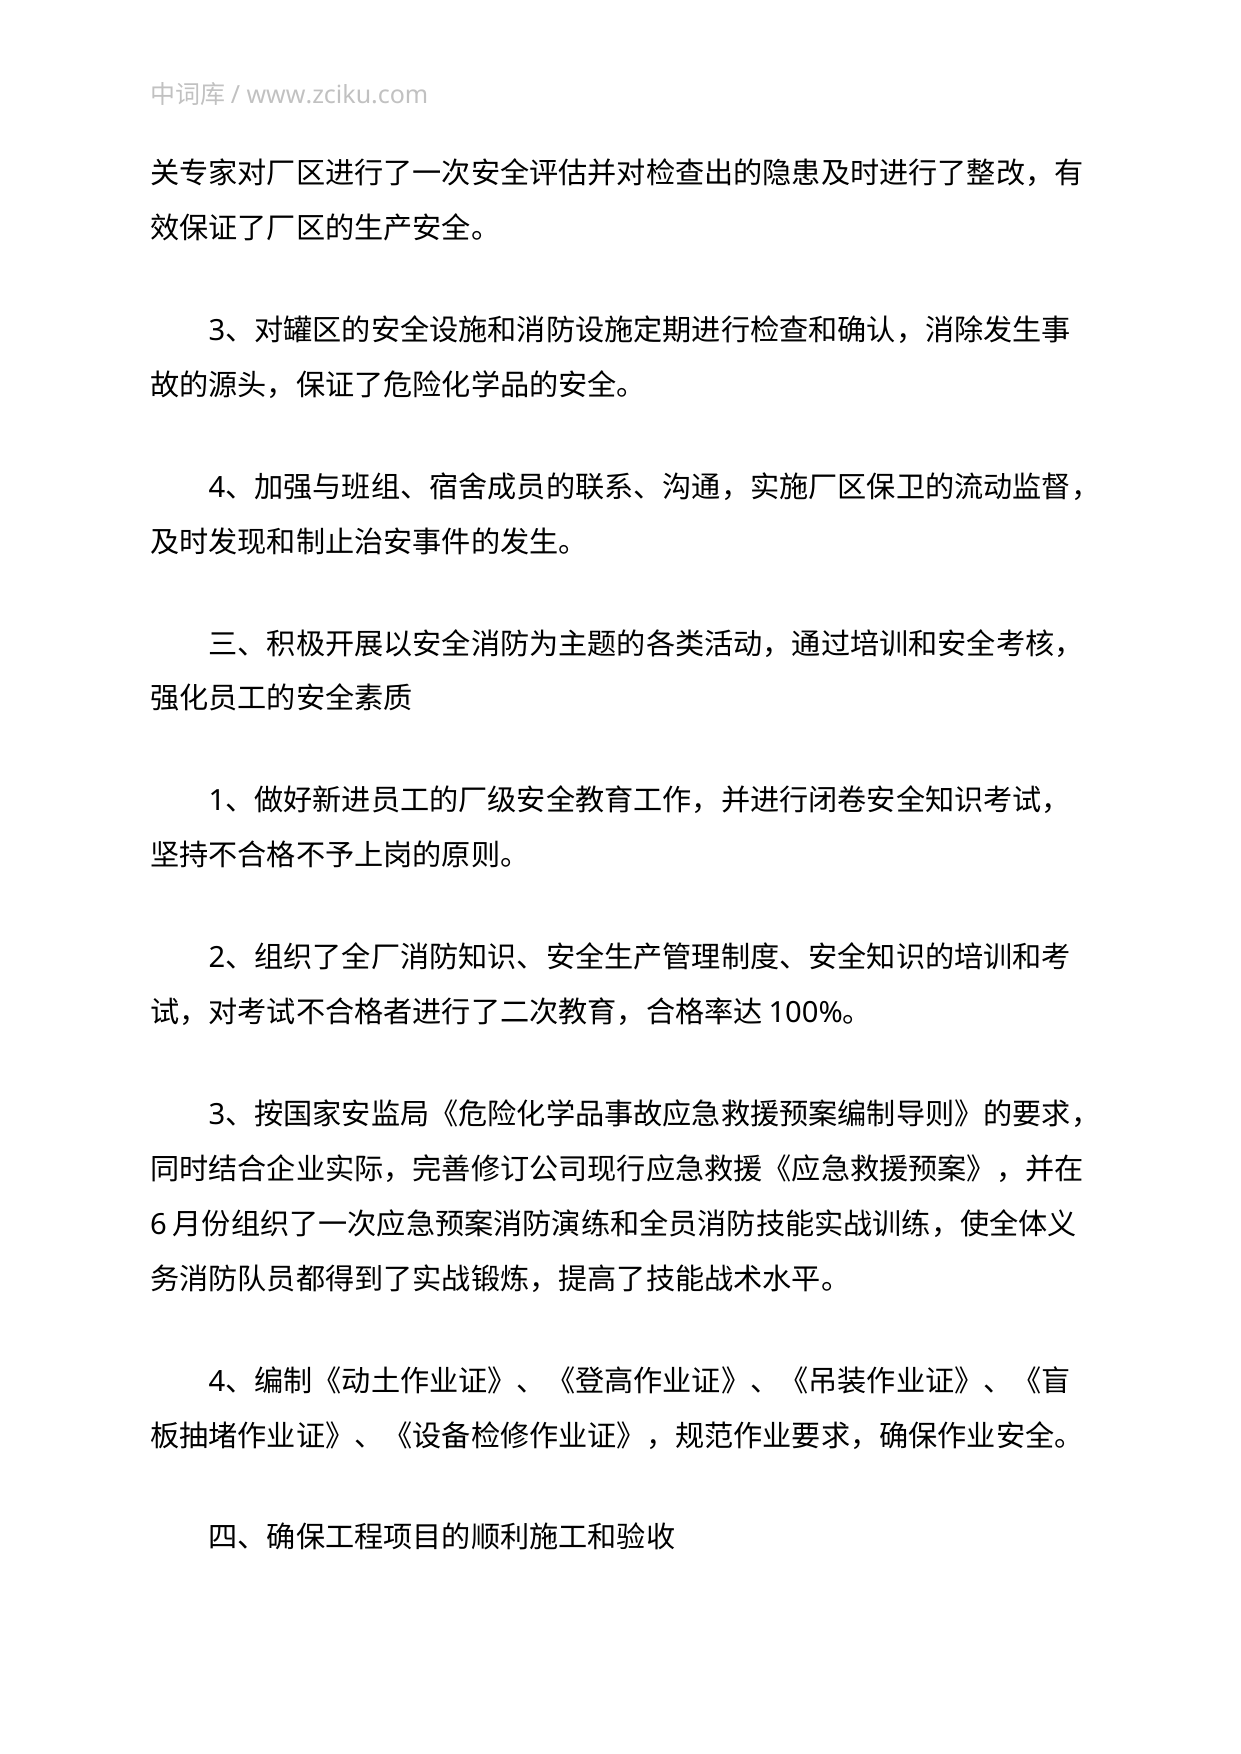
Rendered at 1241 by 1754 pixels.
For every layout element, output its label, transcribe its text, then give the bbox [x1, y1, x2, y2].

text 1、做好新进员工的厂级安全教育工作，并进行闭卷安全知识考试，坚持不合格不予上岗的原则。 [150, 777, 1090, 874]
text 4、加强与班组、宿舍成员的联系、沟通，实施厂区保卫的流动监督，及时发现和制止治安事件的发生。 [150, 463, 1090, 561]
text 四、确保工程项目的顺利施工和验收 [150, 1514, 1090, 1556]
text 3、按国家安监局《危险化学品事故应急救援预案编制导则》的要求，同时结合企业实际，完善修订公司现行应急救援《应急救援预案》，并在6月份组织了一次应急预案消防演练和全员消防技能实战训练，使全体义务消防队员都得到了实战锻炼，提高了技能战术水平。 [150, 1091, 1090, 1298]
text 4、编制《动土作业证》、《登高作业证》、《吊装作业证》、《盲板抽堵作业证》、《设备检修作业证》，规范作业要求，确保作业安全。 [150, 1357, 1090, 1454]
text 2、组织了全厂消防知识、安全生产管理制度、安全知识的培训和考试，对考试不合格者进行了二次教育，合格率达100%。 [150, 934, 1090, 1031]
text 三、积极开展以安全消防为主题的各类活动，通过培训和安全考核，强化员工的安全素质 [150, 620, 1090, 717]
text 3、对罐区的安全设施和消防设施定期进行检查和确认，消除发生事故的源头，保证了危险化学品的安全。 [150, 307, 1090, 404]
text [150, 150, 1090, 247]
